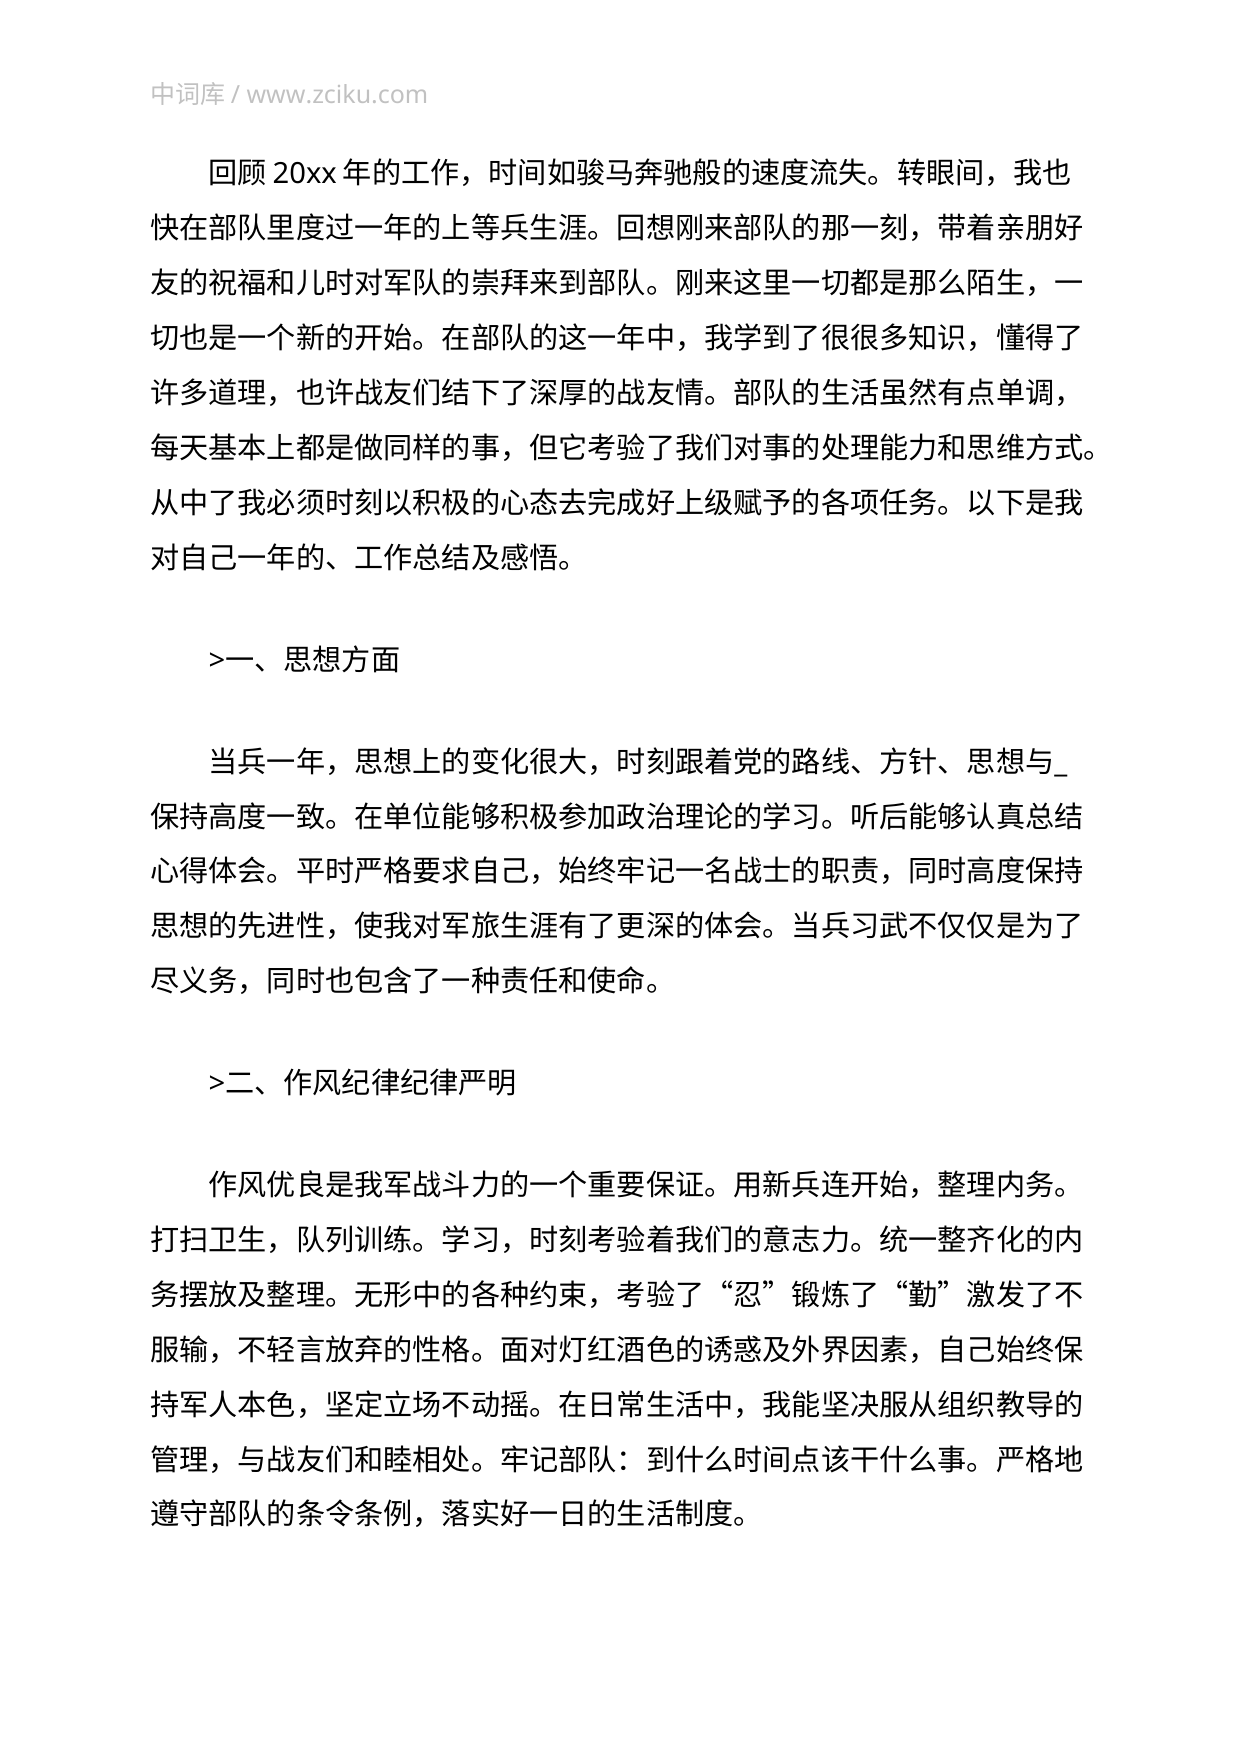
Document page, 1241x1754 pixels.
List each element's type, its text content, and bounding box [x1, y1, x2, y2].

text >一、思想方面 [150, 636, 1090, 678]
text >二、作风纪律纪律严明 [150, 1059, 1090, 1102]
text 回顾20xx年的工作，时间如骏马奔驰般的速度流失。转眼间，我也快在部队里度过一年的上等兵生涯。回想刚来部队的那一刻，带着亲朋好友的祝福和儿时对军队的崇拜来到部队。刚来这里一切都是那么陌生，一切也是一个新的开始。在部队的这一年中，我学到了很很多知识，懂得了许多道理，也许战友们结下了深厚的战友情。部队的生活虽然有点单调，每天基本上都是做同样的事，但它考验了我们对事的处理能力和思维方式。从中了我必须时刻以积极的心态去完成好上级赋予的各项任务。以下是我对自己一年的、工作总结及感悟。 [150, 150, 1090, 577]
text 作风优良是我军战斗力的一个重要保证。用新兵连开始，整理内务。打扫卫生，队列训练。学习，时刻考验着我们的意志力。统一整齐化的内务摆放及整理。无形中的各种约束，考验了“忍”锻炼了“勤”激发了不服输，不轻言放弃的性格。面对灯红酒色的诱惑及外界因素，自己始终保持军人本色，坚定立场不动摇。在日常生活中，我能坚决服从组织教导的管理，与战友们和睦相处。牢记部队：到什么时间点该干什么事。严格地遵守部队的条令条例，落实好一日的生活制度。 [150, 1162, 1090, 1533]
text 当兵一年，思想上的变化很大，时刻跟着党的路线、方针、思想与_保持高度一致。在单位能够积极参加政治理论的学习。听后能够认真总结心得体会。平时严格要求自己，始终牢记一名战士的职责，同时高度保持思想的先进性，使我对军旅生涯有了更深的体会。当兵习武不仅仅是为了尽义务，同时也包含了一种责任和使命。 [150, 738, 1090, 1000]
